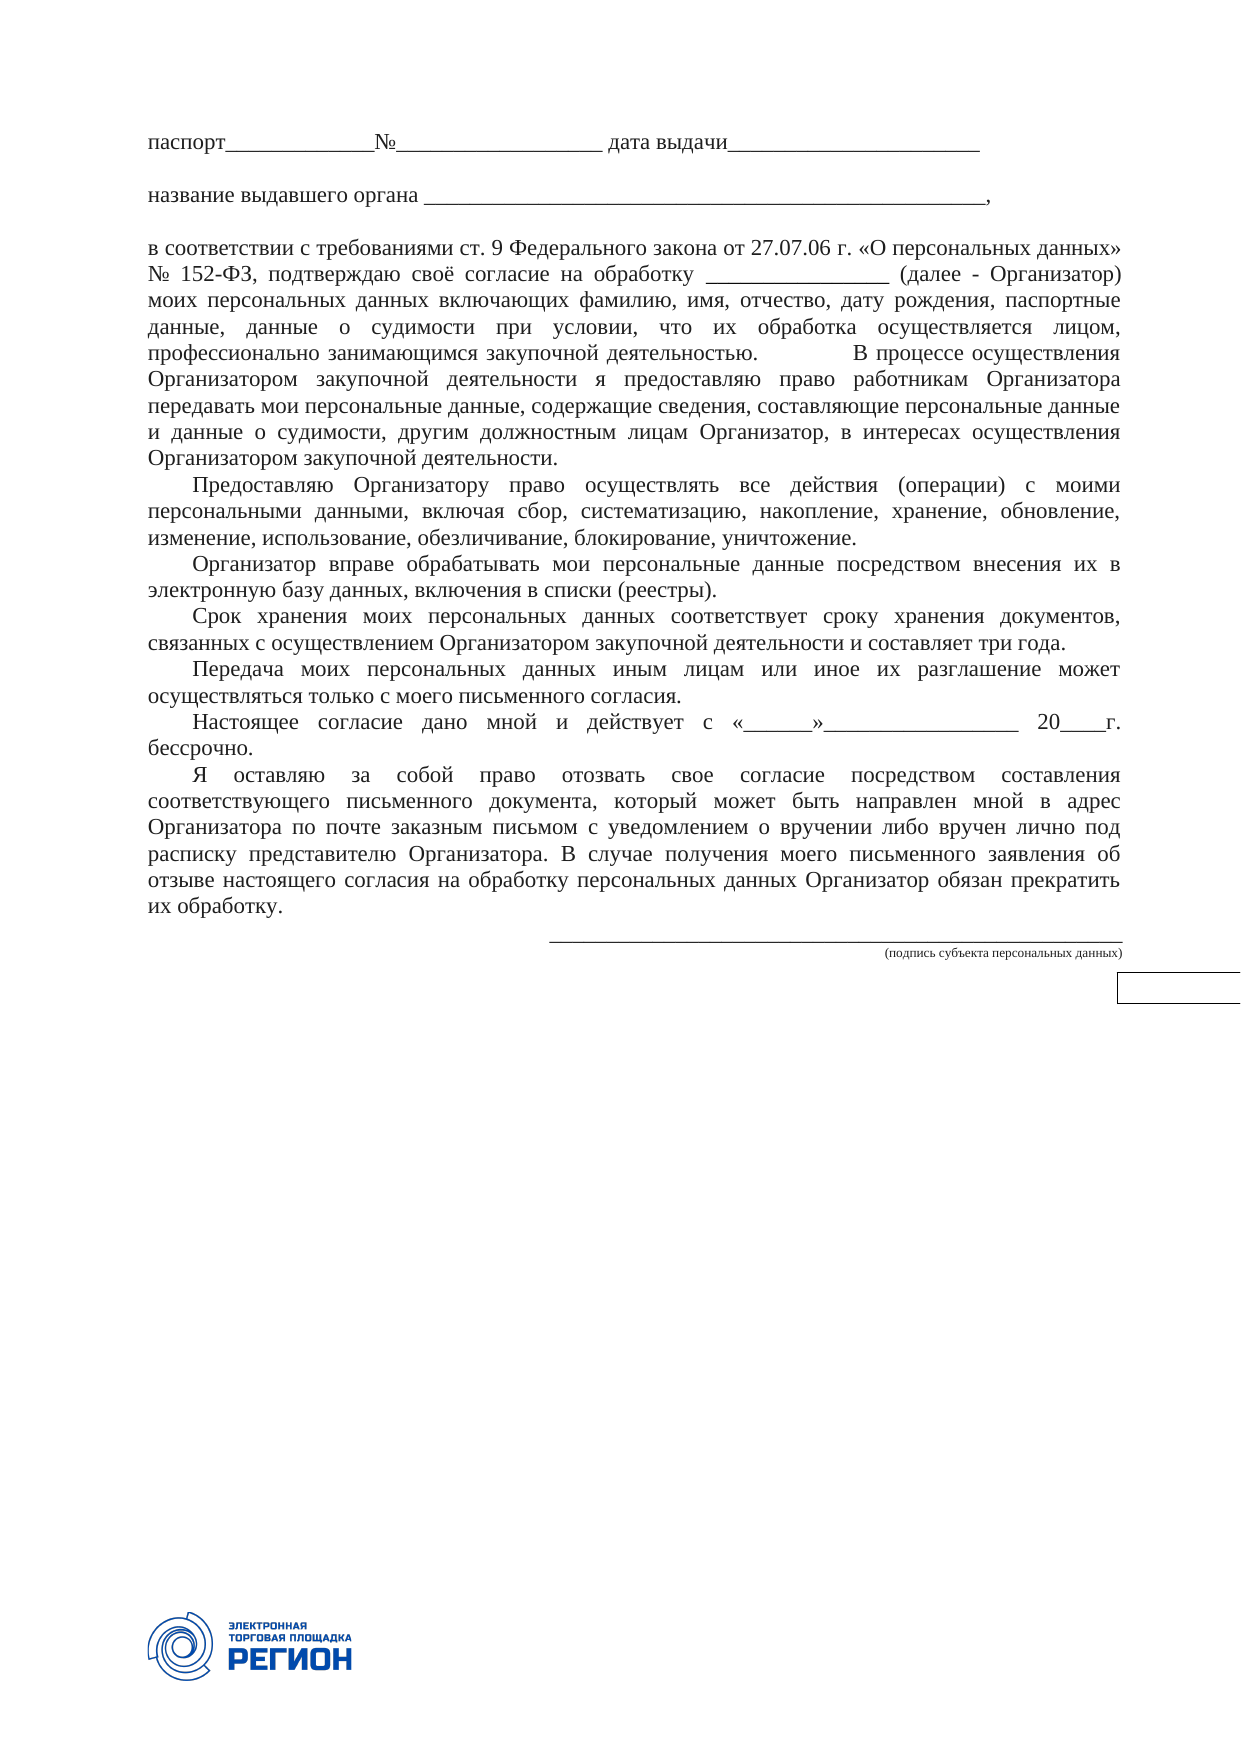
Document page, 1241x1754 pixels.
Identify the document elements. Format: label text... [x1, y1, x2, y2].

text __________________________________________________ [148, 919, 1122, 945]
picture [147, 1612, 352, 1681]
text Я оставляю за собой право отозвать свое согласие посредством составления соответствующего письменного документа, который может быть направлен мной в адрес Организатора по почте заказным письмом с уведомлением о вручении либо вручен лично под расписку представителю Организатора. В случае получения моего письменного заявления об отзыве настоящего согласия на обработку персональных данных Организатор обязан прекратить их обработку. [148, 761, 1122, 919]
text Предоставляю Организатору право осуществлять все действия (операции) с моими персональными данными, включая сбор, систематизацию, накопление, хранение, обновление, изменение, использование, обезличивание, блокирование, уничтожение. [148, 471, 1122, 550]
text название выдавшего органа _________________________________________________, [148, 181, 1122, 207]
text Организатор вправе обрабатывать мои персональные данные посредством внесения их в электронную базу данных, включения в списки (реестры). [148, 550, 1122, 603]
text в соответствии с требованиями ст. 9 Федерального закона от 27.07.06 г. «О персональных данных» № 152-ФЗ, подтверждаю своё согласие на обработку ________________ (далее - Организатор) моих персональных данных включающих фамилию, имя, отчество, дату рождения, паспортные данные, данные о судимости при условии, что их обработка осуществляется лицом, профессионально занимающимся закупочной деятельностью. В процессе осуществления Организатором закупочной деятельности я предоставляю право работникам Организатора передавать мои персональные данные, содержащие сведения, составляющие персональные данные и данные о судимости, другим должностным лицам Организатор, в интересах осуществления Организатором закупочной деятельности. [148, 234, 1122, 471]
text (подпись субъекта персональных данных) [148, 945, 1122, 972]
text паспорт_____________№__________________ дата выдачи______________________ [148, 128, 1122, 154]
text б [1118, 973, 1240, 1003]
text Настоящее согласие дано мной и действует с «______»_________________ 20____г. бессрочно. [148, 708, 1122, 761]
text Передача моих персональных данных иным лицам или иное их разглашение может осуществляться только с моего письменного согласия. [148, 655, 1122, 708]
text Срок хранения моих персональных данных соответствует сроку хранения документов, связанных с осуществлением Организатором закупочной деятельности и составляет три года. [148, 603, 1122, 655]
